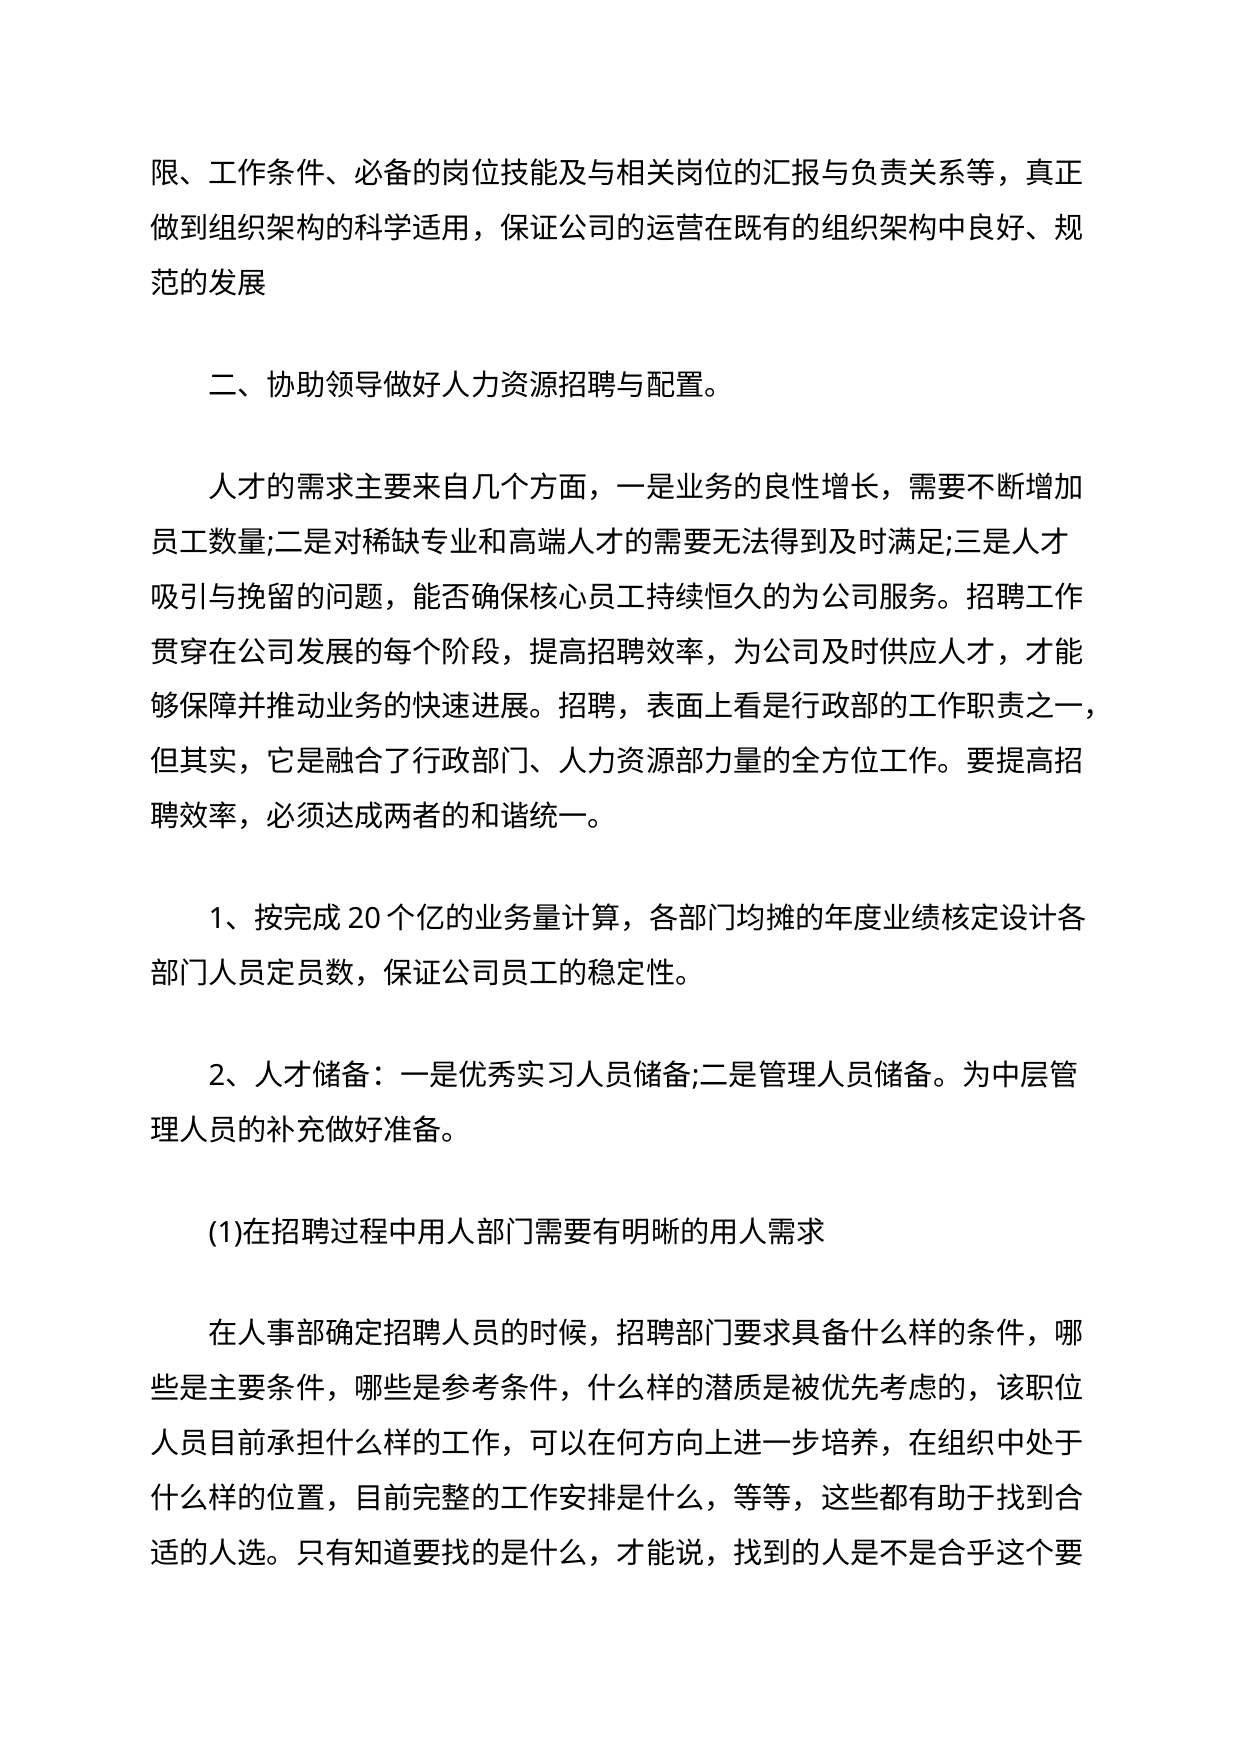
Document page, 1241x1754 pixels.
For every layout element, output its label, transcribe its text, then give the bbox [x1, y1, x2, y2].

text 2、人才储备：一是优秀实习人员储备;二是管理人员储备。为中层管理人员的补充做好准备。 [150, 1051, 1090, 1149]
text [150, 150, 1090, 302]
text 人才的需求主要来自几个方面，一是业务的良性增长，需要不断增加员工数量;二是对稀缺专业和高端人才的需要无法得到及时满足;三是人才吸引与挽留的问题，能否确保核心员工持续恒久的为公司服务。招聘工作贯穿在公司发展的每个阶段，提高招聘效率，为公司及时供应人才，才能够保障并推动业务的快速进展。招聘，表面上看是行政部的工作职责之一，但其实，它是融合了行政部门、人力资源部力量的全方位工作。要提高招聘效率，必须达成两者的和谐统一。 [150, 463, 1090, 835]
text 二、协助领导做好人力资源招聘与配置。 [150, 362, 1090, 404]
text 1、按完成20个亿的业务量计算，各部门均摊的年度业绩核定设计各部门人员定员数，保证公司员工的稳定性。 [150, 894, 1090, 992]
text (1)在招聘过程中用人部门需要有明晰的用人需求 [150, 1208, 1090, 1251]
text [150, 1310, 1090, 1572]
